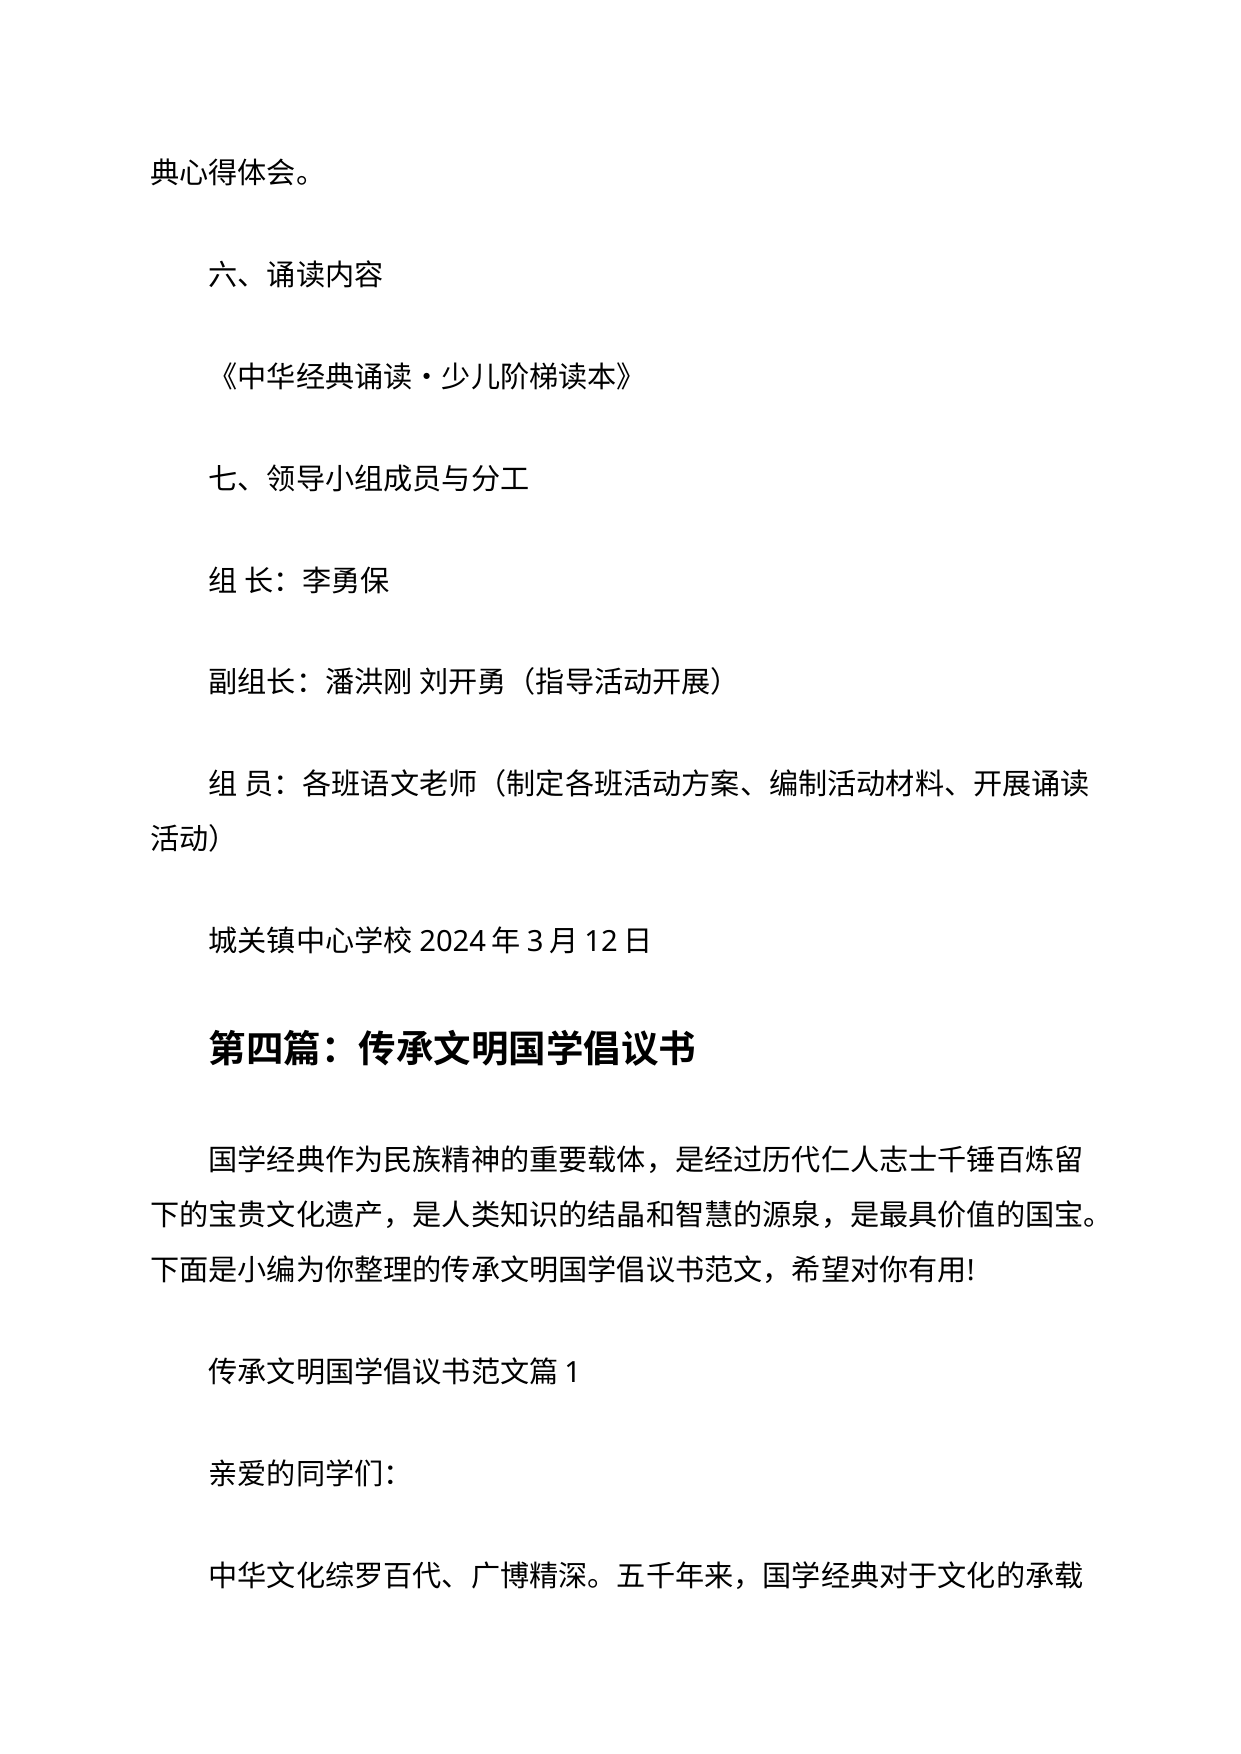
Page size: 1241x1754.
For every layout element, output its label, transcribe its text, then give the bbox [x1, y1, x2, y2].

text 《中华经典诵读•少儿阶梯读本》 [150, 353, 1090, 396]
text 六、诵读内容 [150, 252, 1090, 294]
text 第四篇：传承文明国学倡议书 [150, 1019, 1090, 1073]
text 传承文明国学倡议书范文篇1 [150, 1348, 1090, 1391]
text 国学经典作为民族精神的重要载体，是经过历代仁人志士千锤百炼留下的宝贵文化遗产，是人类知识的结晶和智慧的源泉，是最具价值的国宝。下面是小编为你整理的传承文明国学倡议书范文，希望对你有用! [150, 1137, 1090, 1289]
text 亲爱的同学们： [150, 1450, 1090, 1493]
text 七、领导小组成员与分工 [150, 455, 1090, 498]
text 城关镇中心学校 2024年3月12日 [150, 917, 1090, 960]
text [150, 1552, 1090, 1594]
text 组 长：李勇保 [150, 557, 1090, 599]
text 副组长：潘洪刚 刘开勇（指导活动开展） [150, 659, 1090, 701]
text 组 员：各班语文老师（制定各班活动方案、编制活动材料、开展诵读活动） [150, 761, 1090, 858]
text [150, 150, 1090, 192]
